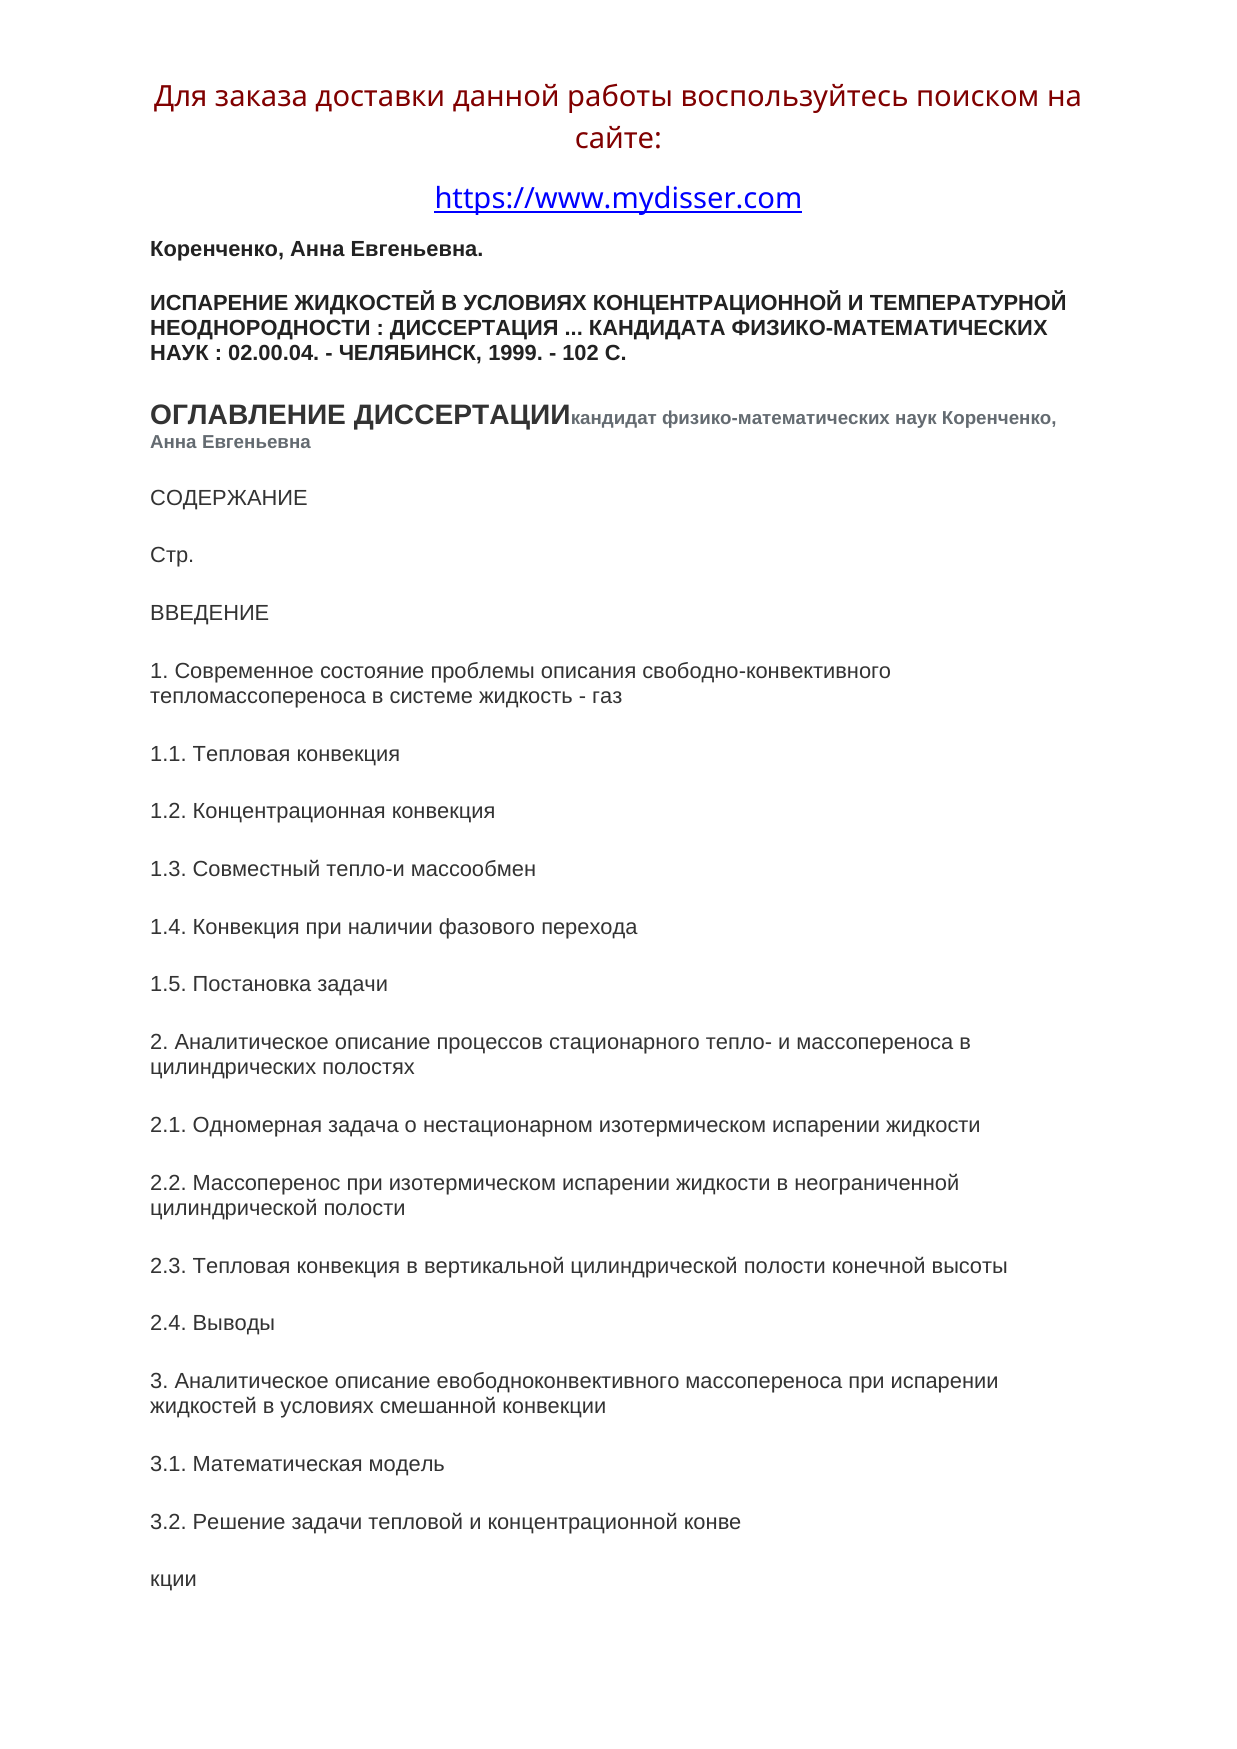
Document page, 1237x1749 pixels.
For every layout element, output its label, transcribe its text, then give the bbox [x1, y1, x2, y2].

subtitle Испарение жидкостей в условиях концентрационной и температурной неоднородности : диссертация ... кандидата физико-математических наук : 02.00.04. - Челябинск, 1999. - 102 с. [150, 290, 1086, 366]
text 2.1. Одномерная задача о нестационарном изотермическом испарении жидкости [150, 1112, 1086, 1137]
text 1.3. Совместный тепло-и массообмен [150, 856, 1086, 881]
subtitle Оглавление диссертациикандидат физико-математических наук Коренченко, Анна Евгеньевна [150, 398, 1086, 452]
text 3.1. Математическая модель [150, 1451, 1086, 1476]
text 1.2. Концентрационная конвекция [150, 798, 1086, 823]
text 2.3. Тепловая конвекция в вертикальной цилиндрической полости конечной высоты [150, 1253, 1086, 1278]
text 3.2. Решение задачи тепловой и концентрационной конве [150, 1509, 1086, 1534]
text СОДЕРЖАНИЕ [150, 484, 1086, 510]
text 1. Современное состояние проблемы описания свободно-конвективного тепломассопереноса в системе жидкость - газ [150, 658, 1086, 708]
text 2. Аналитическое описание процессов стационарного тепло- и массопереноса в цилиндрических полостях [150, 1029, 1086, 1079]
text 2.2. Массоперенос при изотермическом испарении жидкости в неограниченной цилиндрической полости [150, 1170, 1086, 1220]
text 1.1. Тепловая конвекция [150, 741, 1086, 766]
text Коренченко, Анна Евгеньевна. [150, 236, 1086, 261]
text 3. Аналитическое описание евободноконвективного массопереноса при испарении жидкостей в условиях смешанной конвекции [150, 1368, 1086, 1418]
text 2.4. Выводы [150, 1310, 1086, 1336]
text кции [150, 1566, 1086, 1592]
text 1.4. Конвекция при наличии фазового перехода [150, 914, 1086, 939]
text ВВЕДЕНИЕ [150, 600, 1086, 625]
text 1.5. Постановка задачи [150, 971, 1086, 997]
text Стр. [150, 542, 1086, 567]
